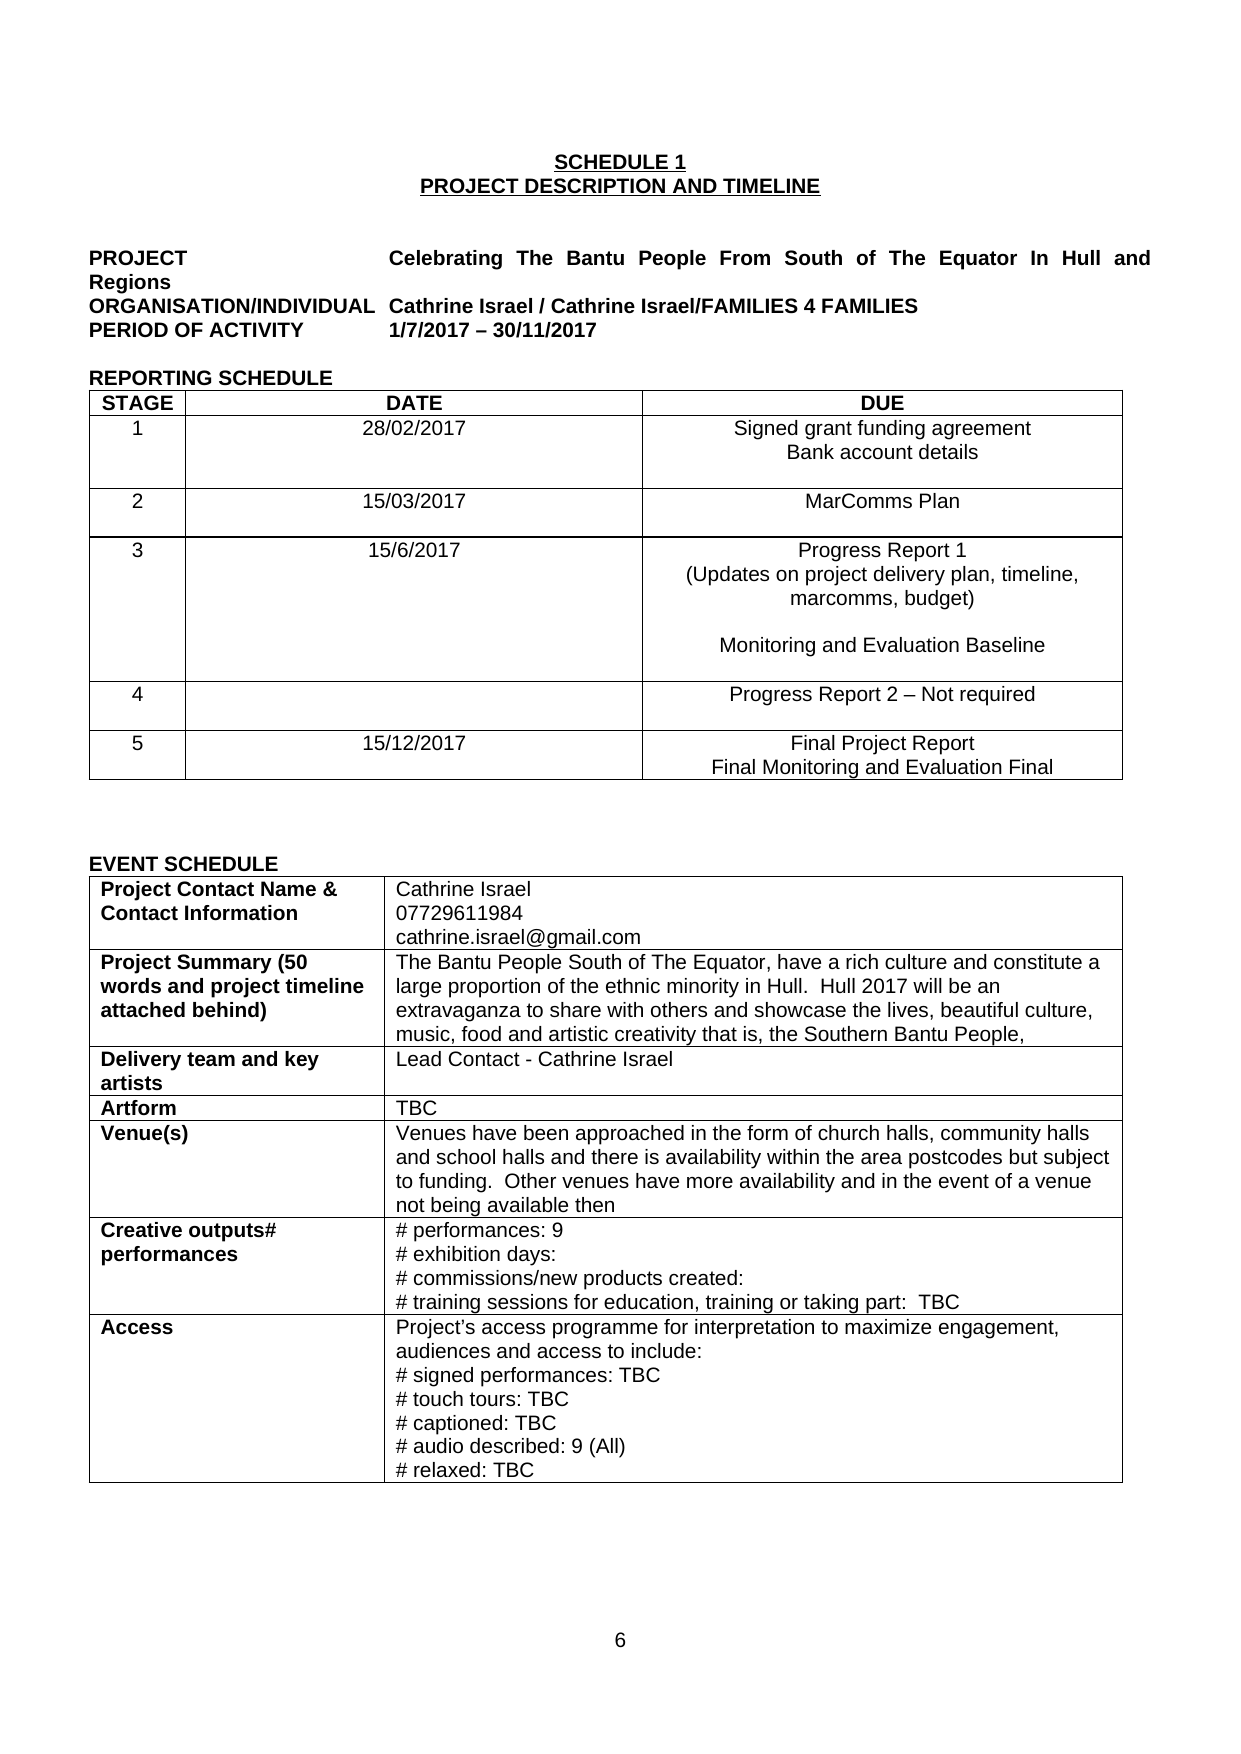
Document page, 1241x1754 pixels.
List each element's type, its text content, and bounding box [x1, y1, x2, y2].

text PROJECT DESCRIPTION AND TIMELINE [89, 174, 1152, 198]
table_cell MarComms Plan [643, 489, 1122, 536]
text PROJECT Celebrating The Bantu People From South of The Equator In Hull and Regions [89, 246, 1152, 294]
table_cell [186, 682, 642, 730]
table_cell Signed grant funding agreement Bank account details [643, 416, 1122, 487]
table_cell 15/6/2017 [186, 538, 642, 681]
table_cell Lead Contact - Cathrine Israel [385, 1047, 1122, 1095]
table_cell Progress Report 2 – Not required [643, 682, 1122, 730]
table_header DATE [186, 391, 642, 414]
table_cell Artform [90, 1096, 384, 1120]
table_header Cathrine Israel 07729611984 cathrine.israel@gmail.com [385, 877, 1122, 949]
table_cell Final Project Report Final Monitoring and Evaluation Final [643, 731, 1122, 779]
table_cell 1 [90, 416, 185, 487]
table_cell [385, 1315, 1122, 1482]
text REPORTING SCHEDULE [89, 366, 1152, 389]
text SCHEDULE 1 [89, 150, 1152, 174]
table_cell 15/03/2017 [186, 489, 642, 536]
table_cell Access [90, 1315, 384, 1482]
table_cell Progress Report 1 (Updates on project delivery plan, timeline, marcomms, budget) Monitoring and Evaluation Baseline [643, 538, 1122, 681]
table_cell Delivery team and key artists [90, 1047, 384, 1095]
table_cell 5 [90, 731, 185, 779]
table_cell # performances: 9 # exhibition days: # commissions/new products created: # training sessions for education, training or taking part: TBC [385, 1218, 1122, 1313]
table_cell Project Summary (50 words and project timeline attached behind) [90, 950, 384, 1046]
table_header STAGE [90, 391, 185, 414]
table_cell TBC [385, 1096, 1122, 1120]
table_cell Venue(s) [90, 1121, 384, 1217]
table_header DUE [643, 391, 1122, 414]
text EVENT SCHEDULE [89, 852, 1152, 876]
table_cell 3 [90, 538, 185, 681]
table_cell 28/02/2017 [186, 416, 642, 487]
table_cell Venues have been approached in the form of church halls, community halls and school halls and there is availability within the area postcodes but subject to funding. Other venues have more availability and in the event of a venue not being available then [385, 1121, 1122, 1217]
table_cell Creative outputs# performances [90, 1218, 384, 1313]
text ORGANISATION/INDIVIDUAL Cathrine Israel / Cathrine Israel/FAMILIES 4 FAMILIES [89, 294, 1152, 318]
table_cell The Bantu People South of The Equator, have a rich culture and constitute a large proportion of the ethnic minority in Hull. Hull 2017 will be an extravaganza to share with others and showcase the lives, beautiful culture, music, food and artistic creativity that is, the Southern Bantu People, [385, 950, 1122, 1046]
table_cell 2 [90, 489, 185, 536]
table_header Project Contact Name & Contact Information [90, 877, 384, 949]
text PERIOD OF ACTIVITY 1/7/2017 – 30/11/2017 [89, 318, 1152, 342]
table_cell 15/12/2017 [186, 731, 642, 779]
table_cell 4 [90, 682, 185, 730]
